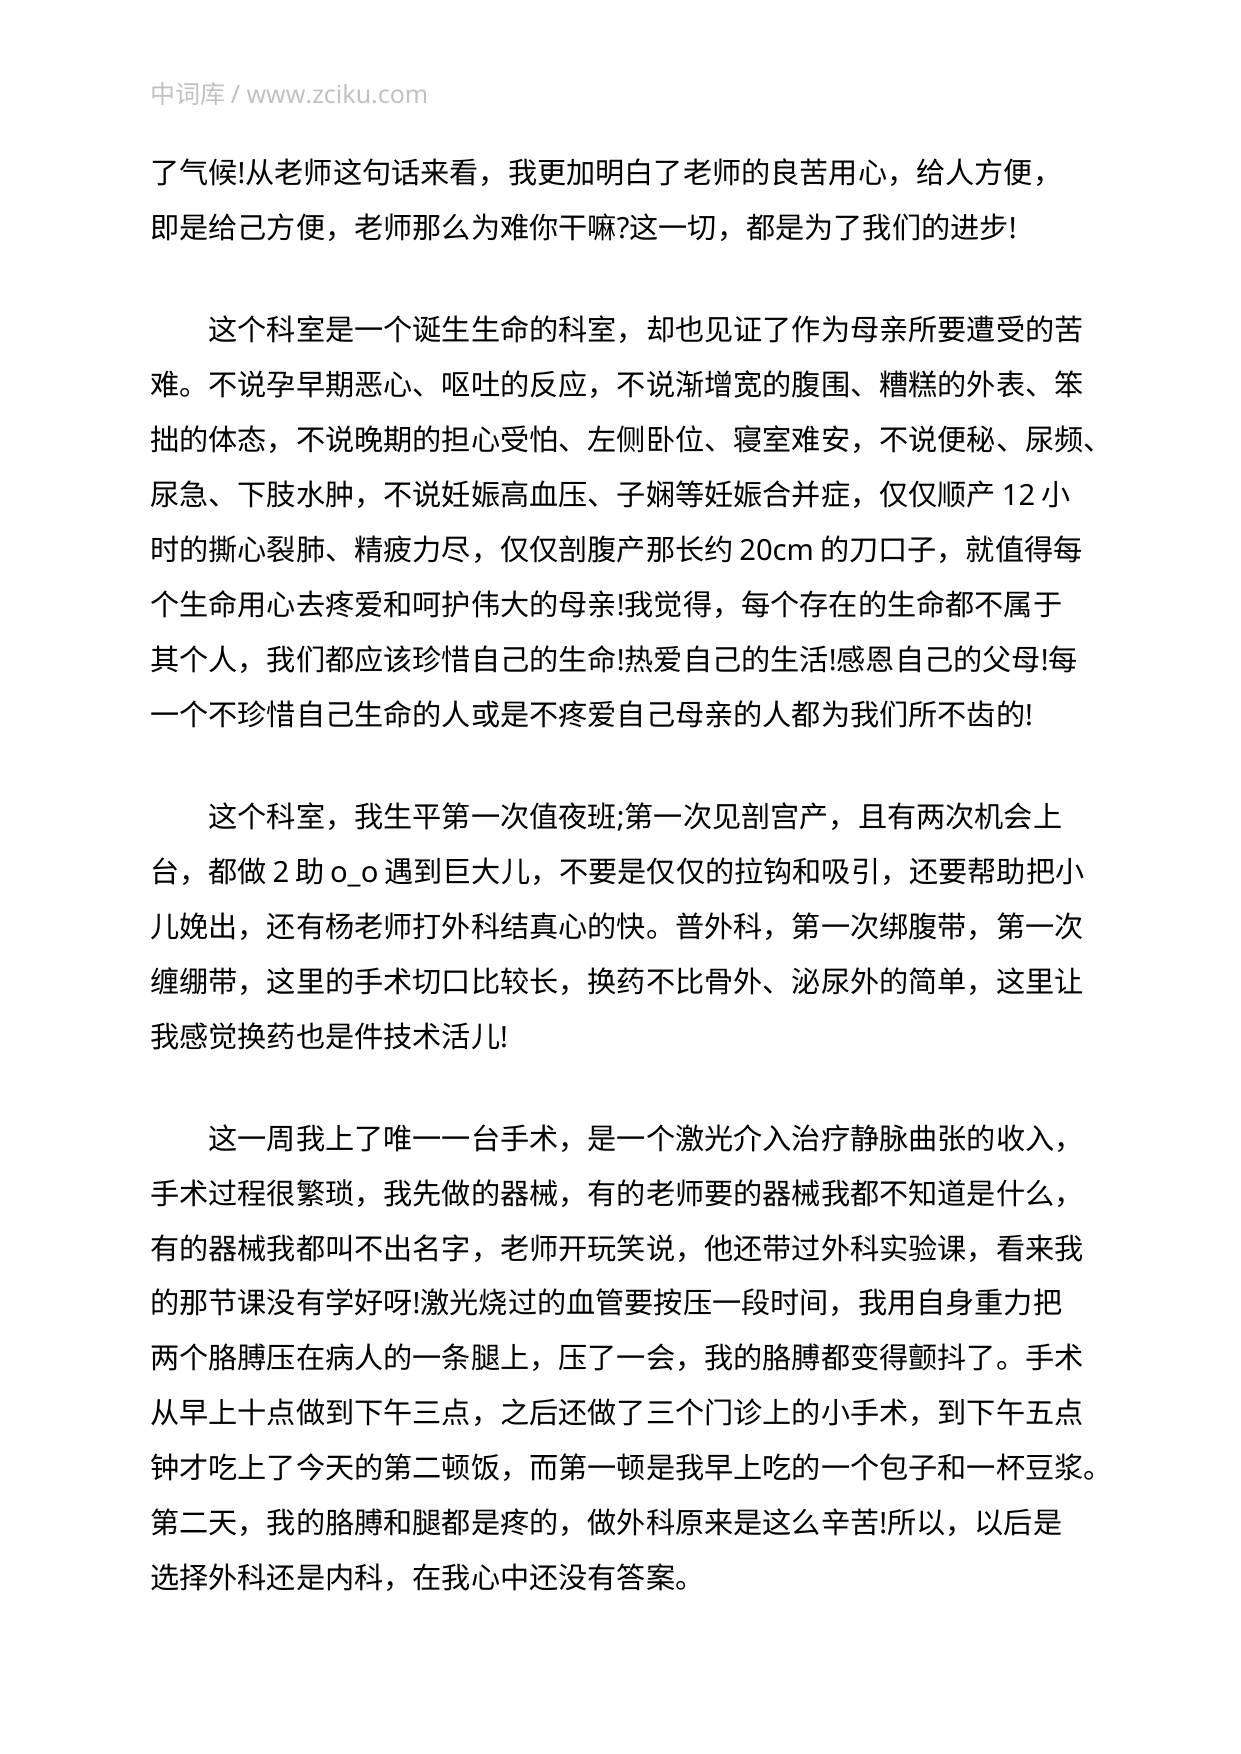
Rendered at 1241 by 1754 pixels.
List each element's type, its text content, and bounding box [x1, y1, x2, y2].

text 这个科室是一个诞生生命的科室，却也见证了作为母亲所要遭受的苦难。不说孕早期恶心、呕吐的反应，不说渐增宽的腹围、糟糕的外表、笨拙的体态，不说晚期的担心受怕、左侧卧位、寝室难安，不说便秘、尿频、尿急、下肢水肿，不说妊娠高血压、子娴等妊娠合并症，仅仅顺产12小时的撕心裂肺、精疲力尽，仅仅剖腹产那长约20cm的刀口子，就值得每个生命用心去疼爱和呵护伟大的母亲!我觉得，每个存在的生命都不属于其个人，我们都应该珍惜自己的生命!热爱自己的生活!感恩自己的父母!每一个不珍惜自己生命的人或是不疼爱自己母亲的人都为我们所不齿的! [150, 307, 1090, 734]
text 这个科室，我生平第一次值夜班;第一次见剖宫产，且有两次机会上台，都做2助o_o遇到巨大儿，不要是仅仅的拉钩和吸引，还要帮助把小儿娩出，还有杨老师打外科结真心的快。普外科，第一次绑腹带，第一次缠绷带，这里的手术切口比较长，换药不比骨外、泌尿外的简单，这里让我感觉换药也是件技术活儿! [150, 794, 1090, 1056]
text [150, 150, 1090, 247]
text 这一周我上了唯一一台手术，是一个激光介入治疗静脉曲张的收入，手术过程很繁琐，我先做的器械，有的老师要的器械我都不知道是什么，有的器械我都叫不出名字，老师开玩笑说，他还带过外科实验课，看来我的那节课没有学好呀!激光烧过的血管要按压一段时间，我用自身重力把两个胳膊压在病人的一条腿上，压了一会，我的胳膊都变得颤抖了。手术从早上十点做到下午三点，之后还做了三个门诊上的小手术，到下午五点钟才吃上了今天的第二顿饭，而第一顿是我早上吃的一个包子和一杯豆浆。第二天，我的胳膊和腿都是疼的，做外科原来是这么辛苦!所以，以后是选择外科还是内科，在我心中还没有答案。 [150, 1115, 1090, 1597]
